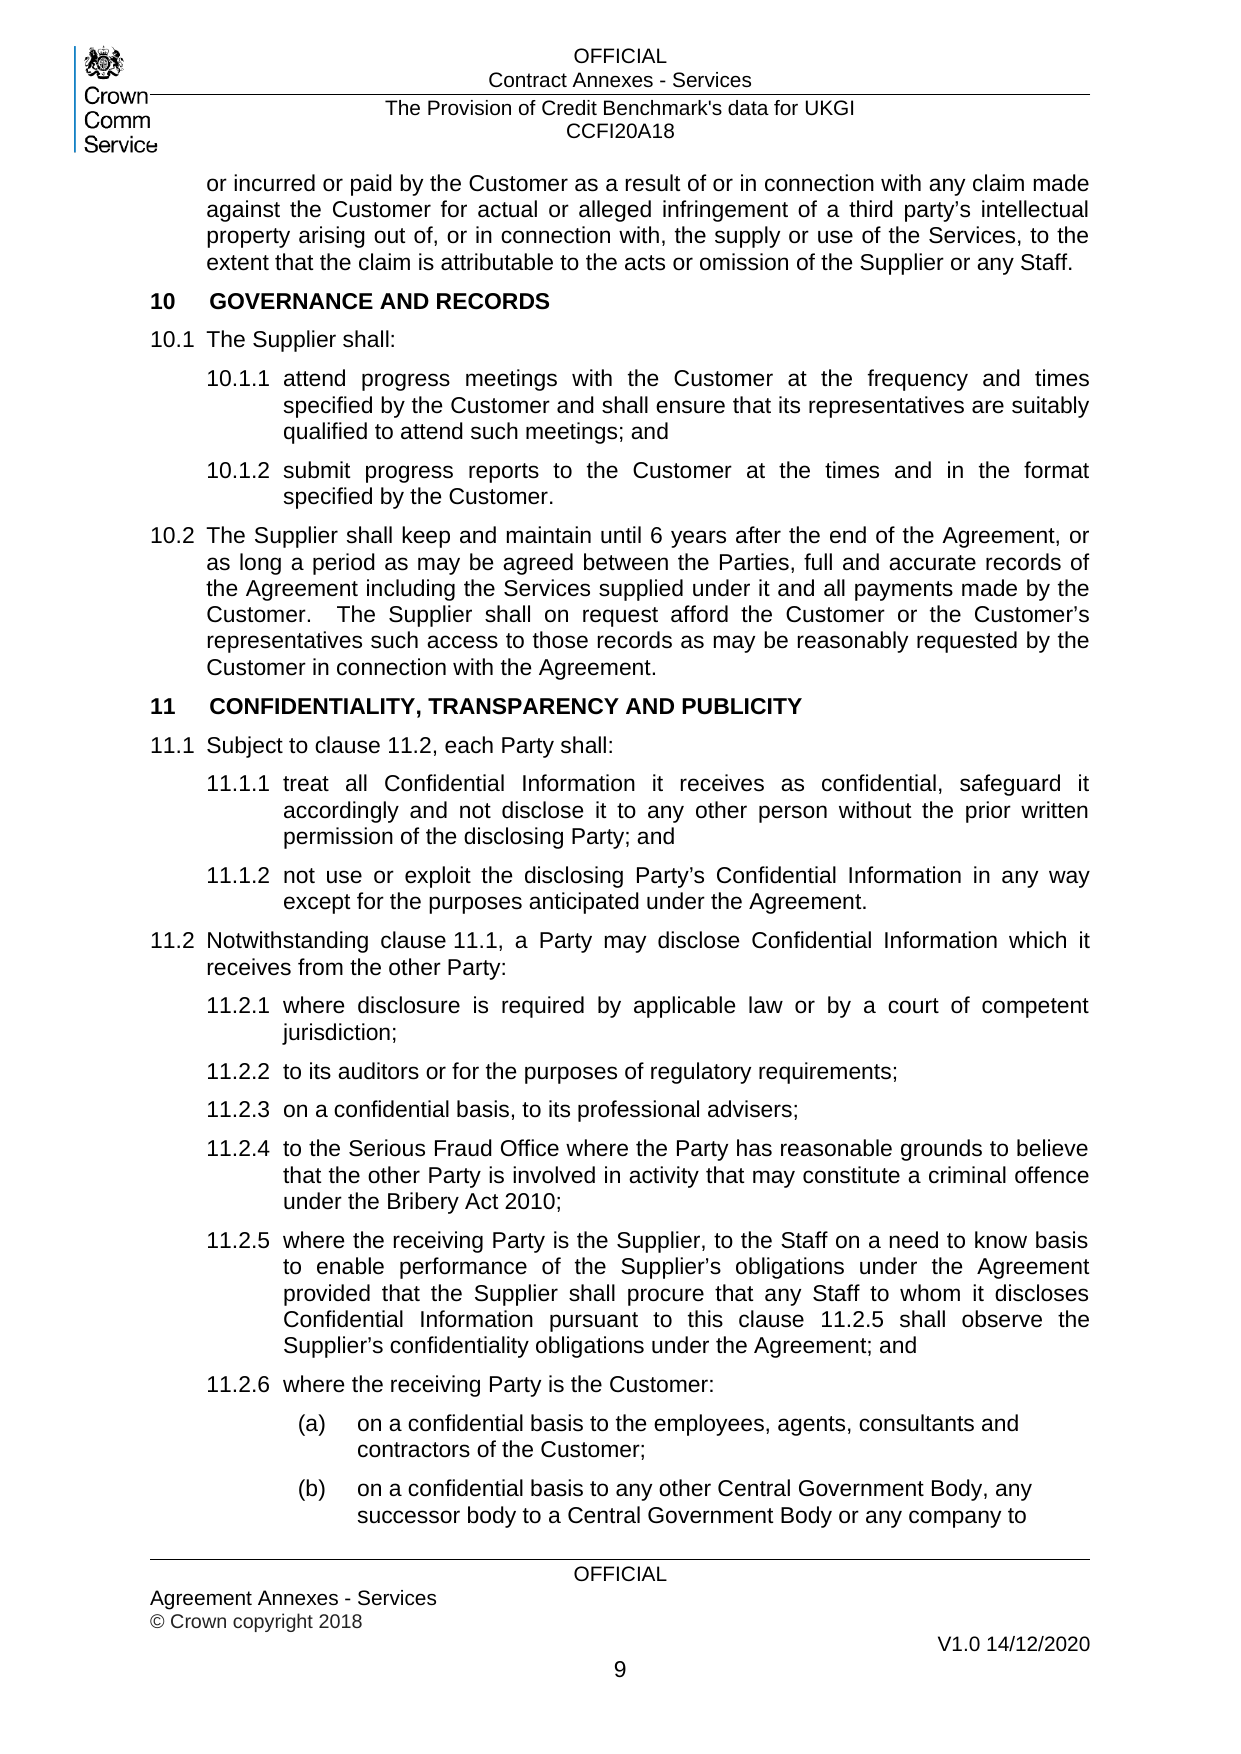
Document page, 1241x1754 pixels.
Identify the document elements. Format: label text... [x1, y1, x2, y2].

list on a confidential basis to the employees, agents, consultants and contractors of the Customer; [298, 1410, 1090, 1463]
list not use or exploit the disclosing Party’s Confidential Information in any way except for the purposes anticipated under the Agreement. [206, 862, 1090, 915]
list where the receiving Party is the Supplier, to the Staff on a need to know basis to enable performance of the Supplier’s obligations under the Agreement provided that the Supplier shall procure that any Staff to whom it discloses Confidential Information pursuant to this clause 11.2.5 shall observe the Supplier’s confidentiality obligations under the Agreement; and [206, 1227, 1090, 1359]
subtitle Subject to clause 11.2, each Party shall: [150, 732, 1090, 758]
subtitle Notwithstanding clause 11.1, a Party may disclose Confidential Information which it receives from the other Party: [150, 927, 1090, 980]
list to its auditors or for the purposes of regulatory requirements; [206, 1058, 1090, 1084]
subtitle Governance and Records [150, 288, 1090, 314]
list submit progress reports to the Customer at the times and in the format specified by the Customer. [206, 457, 1090, 509]
subtitle Confidentiality, Transparency and Publicity [150, 693, 1090, 719]
subtitle The Supplier shall keep and maintain until 6 years after the end of the Agreement, or as long a period as may be agreed between the Parties, full and accurate records of the Agreement including the Services supplied under it and all payments made by the Customer. The Supplier shall on request afford the Customer or the Customer’s representatives such access to those records as may be reasonably requested by the Customer in connection with the Agreement. [150, 522, 1090, 680]
list attend progress meetings with the Customer at the frequency and times specified by the Customer and shall ensure that its representatives are suitably qualified to attend such meetings; and [206, 365, 1090, 444]
list on a confidential basis, to its professional advisers; [206, 1096, 1090, 1123]
picture [73, 45, 202, 153]
list to the Serious Fraud Office where the Party has reasonable grounds to believe that the other Party is involved in activity that may constitute a criminal offence under the Bribery Act 2010; [206, 1135, 1090, 1214]
subtitle The Supplier shall: [150, 326, 1090, 353]
list where disclosure is required by applicable law or by a court of competent jurisdiction; [206, 992, 1090, 1045]
list where the receiving Party is the Customer: [206, 1371, 1090, 1397]
list treat all Confidential Information it receives as confidential, safeguard it accordingly and not disclose it to any other person without the prior written permission of the disclosing Party; and [206, 770, 1090, 849]
